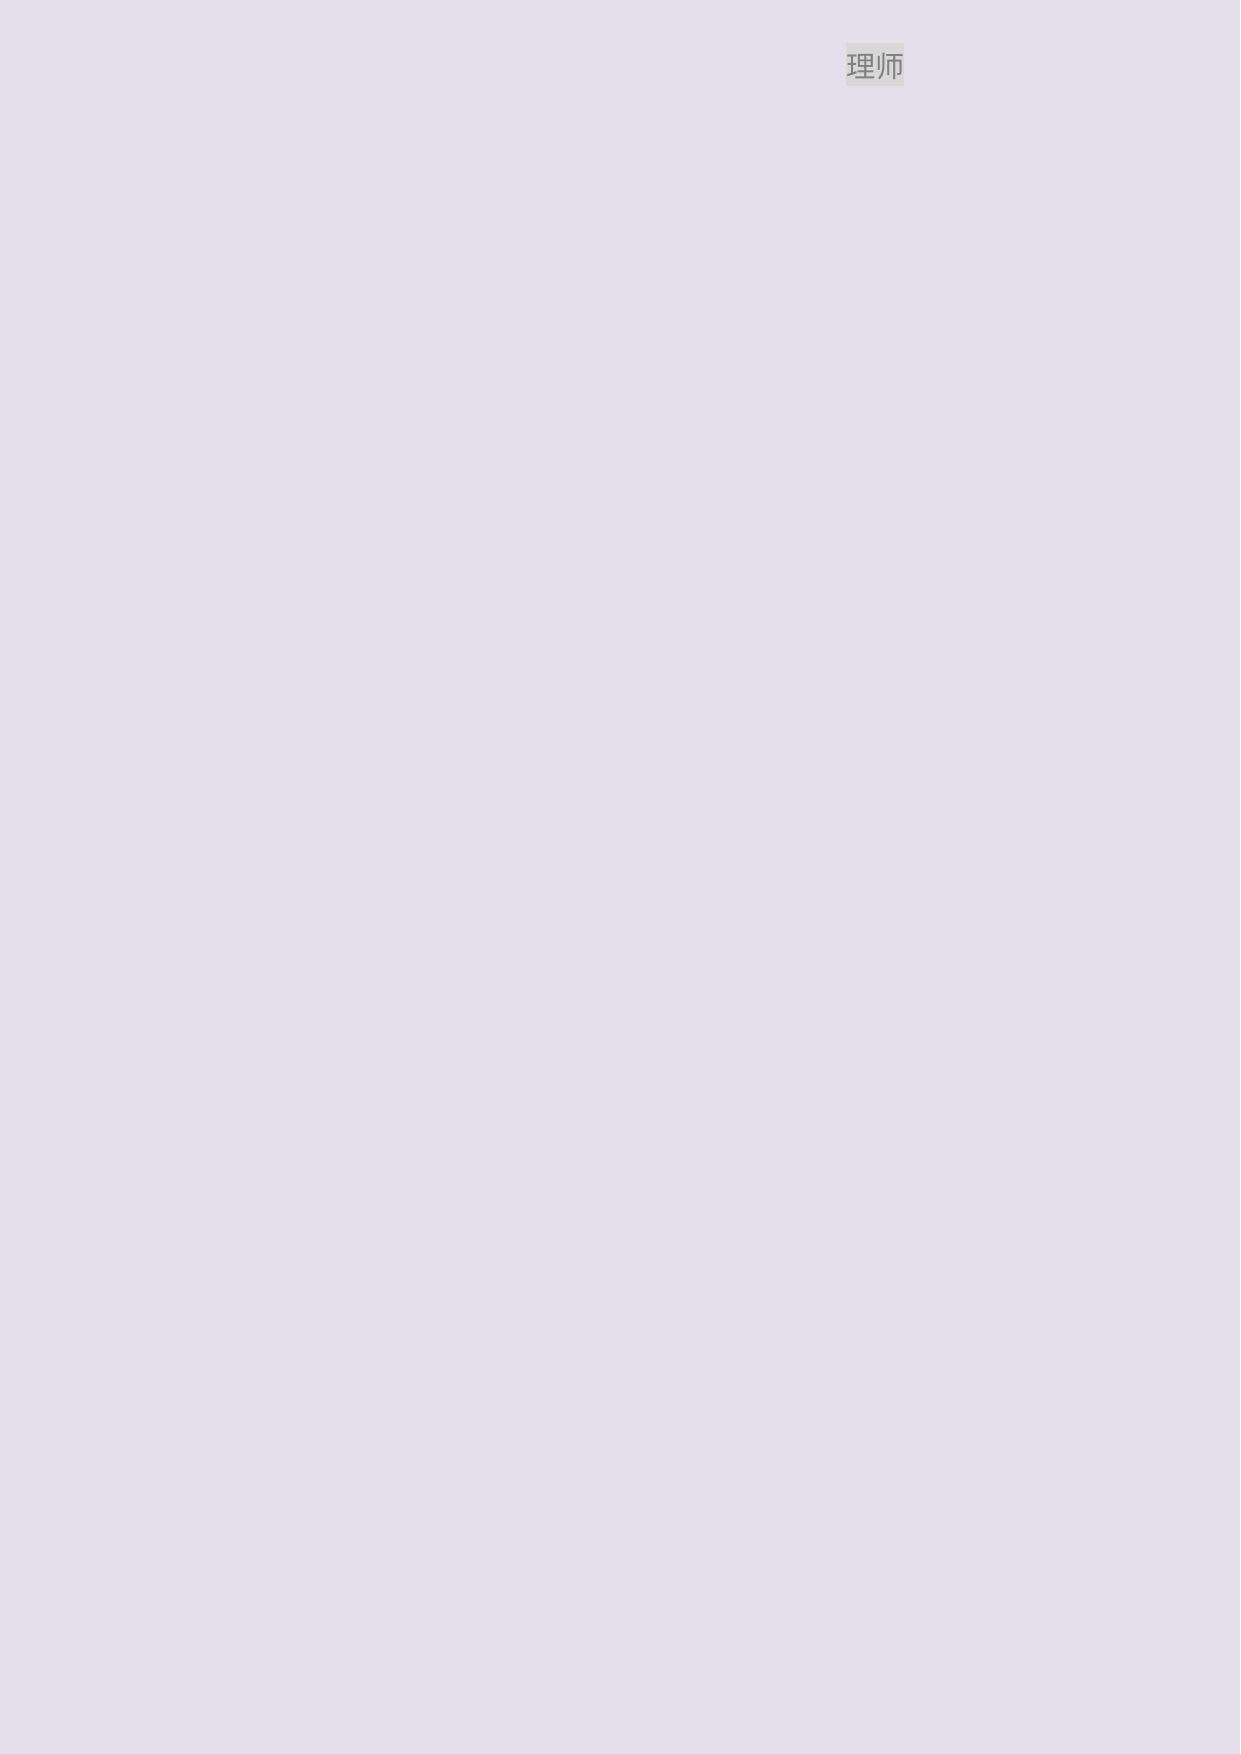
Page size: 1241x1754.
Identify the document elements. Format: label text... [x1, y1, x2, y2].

text 初级会计，企业人力资源管理师 [846, 32, 1211, 97]
